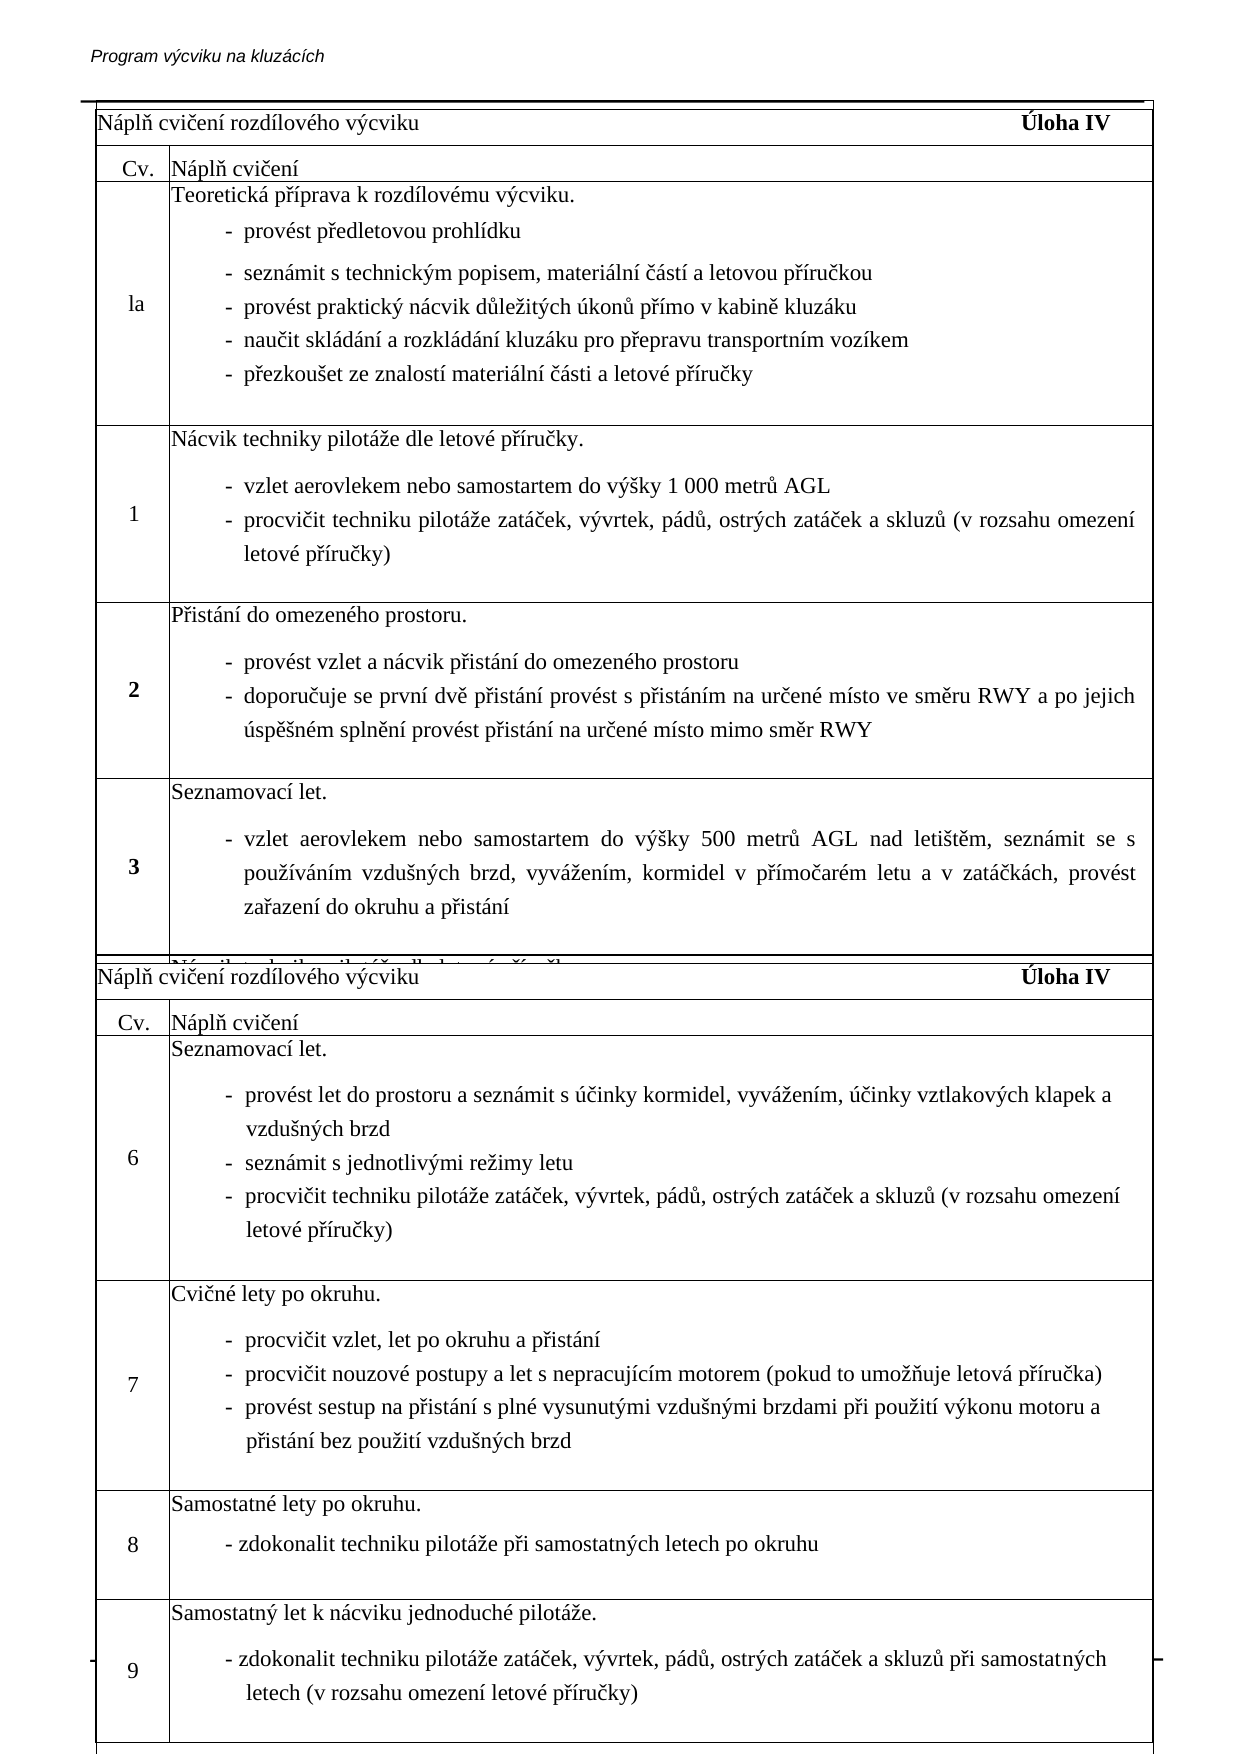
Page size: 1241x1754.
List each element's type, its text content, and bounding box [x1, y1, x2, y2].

table_cell 3 [97, 779, 169, 954]
table_cell Teoretická příprava k rozdílovému výcviku. provést předletovou prohlídku seznámit s technickým popisem, materiální částí a letovou příručkou provést praktický nácvik důležitých úkonů přímo v kabině kluzáku naučit skládání a rozkládání kluzáku pro přepravu transportním vozíkem přezkoušet ze znalostí materiální části a letové příručky [170, 182, 1152, 425]
table_cell 9 [97, 1600, 169, 1742]
table_cell 1 [97, 426, 169, 602]
table_cell Seznamovací let. - vzlet aerovlekem nebo samostartem do výšky 500 metrů AGL nad letištěm, seznámit se s používáním vzdušných brzd, vyvážením, kormidel v přímočarém letu a v zatáčkách, provést zařazení do okruhu a přistání [170, 779, 1152, 954]
table_cell la [97, 182, 169, 425]
table_header Náplň cvičení rozdílového výcviku Úloha IV [97, 110, 1152, 145]
table_cell Samostatný let k nácviku jednoduché pilotáže. - zdokonalit techniku pilotáže zatáček, vývrtek, pádů, ostrých zatáček a skluzů při samostatných letech (v rozsahu omezení letové příručky) [170, 1600, 1152, 1742]
table_cell Cv. [97, 146, 169, 181]
table_cell Nácvik techniky pilotáže dle letové příručky. vzlet aerovlekem nebo samostartem do výšky 1 000 metrů AGL procvičit techniku pilotáže zatáček, vývrtek, pádů, ostrých zatáček a skluzů (v rozsahu omezení letové příručky) [170, 426, 1152, 602]
table_cell 6 [97, 1036, 169, 1279]
table_cell 7 [97, 1281, 169, 1489]
table_cell Samostatné lety po okruhu. - zdokonalit techniku pilotáže při samostatných letech po okruhu [170, 1491, 1152, 1598]
table_cell Seznamovací let. provést let do prostoru a seznámit s účinky kormidel, vyvážením, účinky vztlakových klapek a vzdušných brzd seznámit s jednotlivými režimy letu procvičit techniku pilotáže zatáček, vývrtek, pádů, ostrých zatáček a skluzů (v rozsahu omezení letové příručky) [170, 1036, 1152, 1279]
table_header Náplň cvičení rozdílového výcviku Úloha IV [97, 964, 1152, 999]
table_cell Cv. [97, 1000, 169, 1035]
table_cell 8 [97, 1491, 169, 1598]
table_cell Náplň cvičení [170, 146, 1152, 181]
table_cell Cvičné lety po okruhu. procvičit vzlet, let po okruhu a přistání procvičit nouzové postupy a let s nepracujícím motorem (pokud to umožňuje letová příručka) provést sestup na přistání s plné vysunutými vzdušnými brzdami při použití výkonu motoru a přistání bez použití vzdušných brzd [170, 1281, 1152, 1489]
table_cell 2 [97, 603, 169, 778]
table_cell Přistání do omezeného prostoru. provést vzlet a nácvik přistání do omezeného prostoru doporučuje se první dvě přistání provést s přistáním na určené místo ve směru RWY a po jejich úspěšném splnění provést přistání na určené místo mimo směr RWY [170, 603, 1152, 778]
table_cell Náplň cvičení [170, 1000, 1152, 1035]
